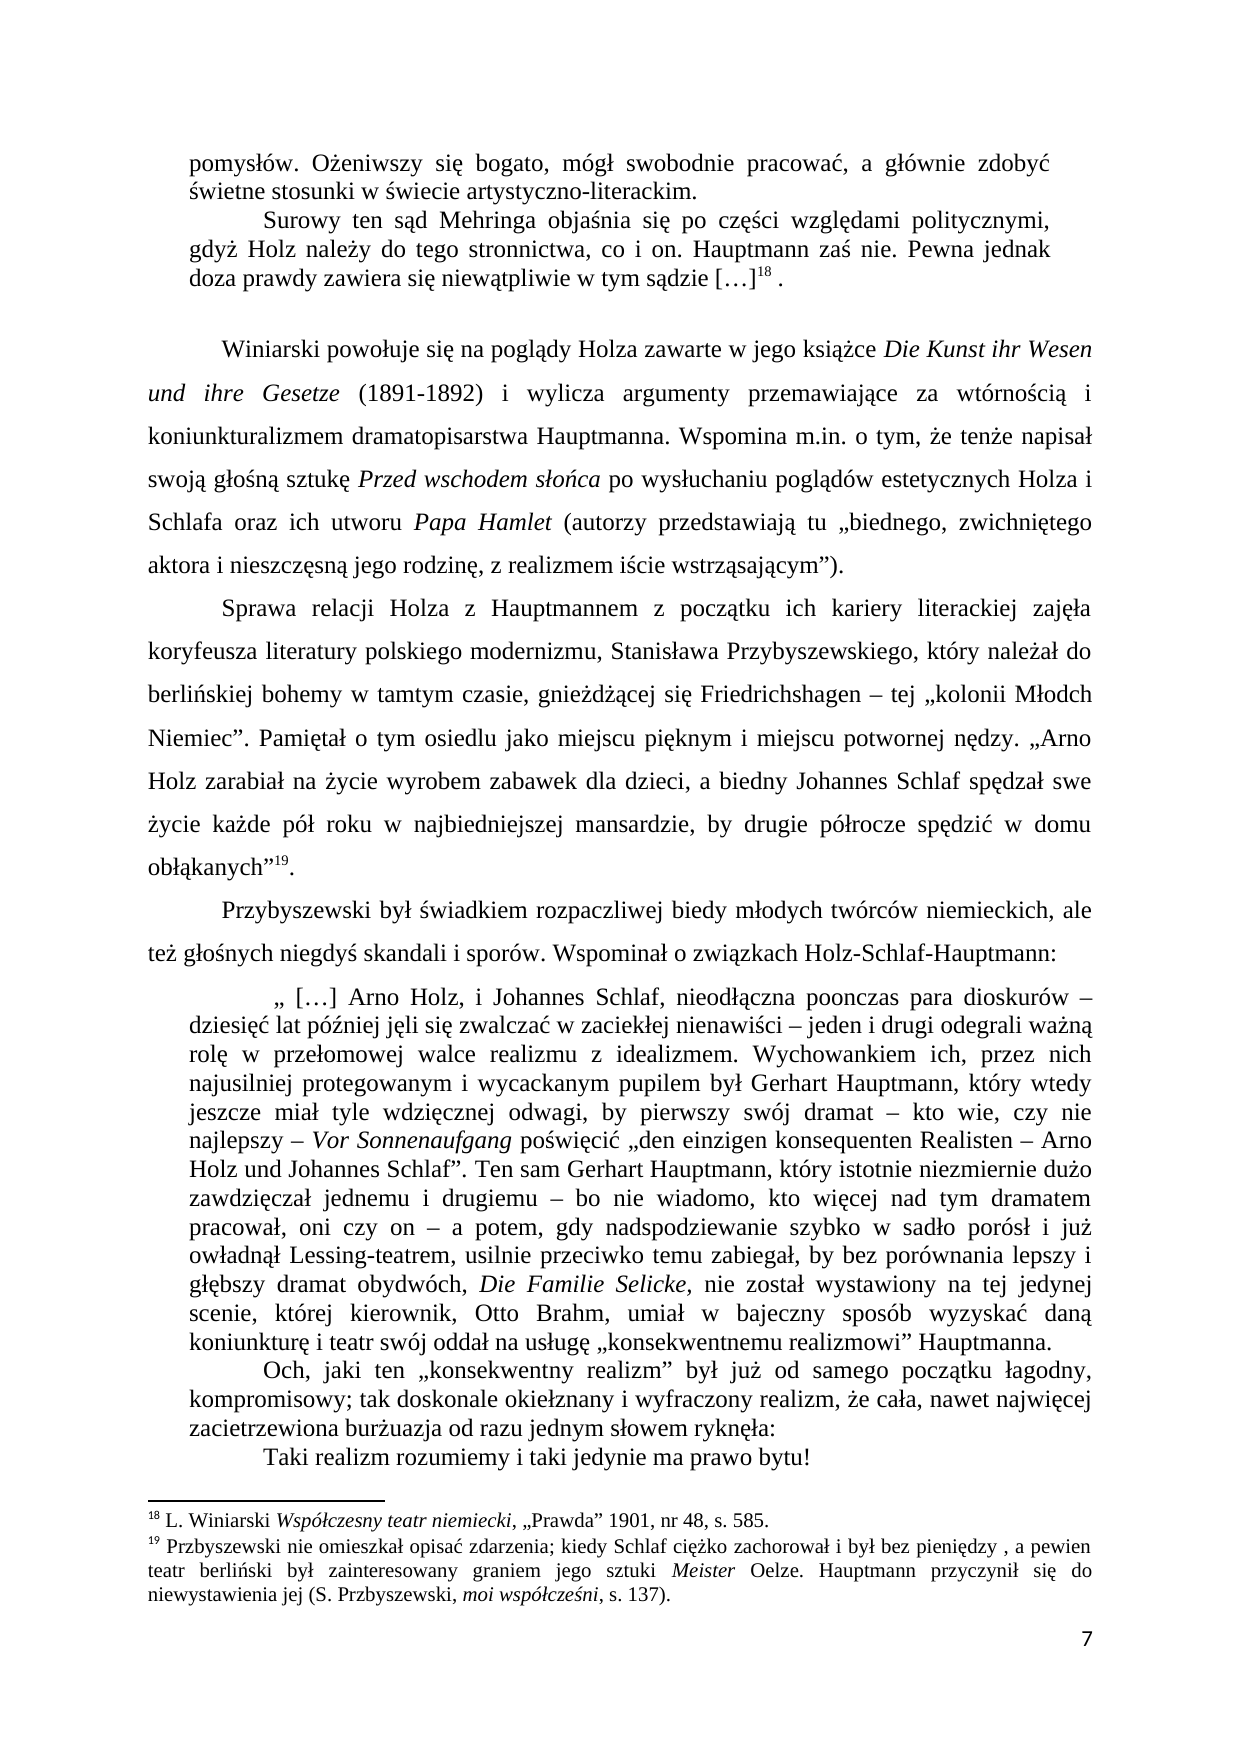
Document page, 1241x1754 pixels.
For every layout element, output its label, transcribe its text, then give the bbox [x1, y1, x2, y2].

text „ […] Arno Holz, i Johannes Schlaf, nieodłączna poonczas para dioskurów – dziesięć lat później jęli się zwalczać w zaciekłej nienawiści – jeden i drugi odegrali ważną rolę w przełomowej walce realizmu z idealizmem. Wychowankiem ich, przez nich najusilniej protegowanym i wycackanym pupilem był Gerhart Hauptmann, który wtedy jeszcze miał tyle wdzięcznej odwagi, by pierwszy swój dramat – kto wie, czy nie najlepszy – Vor Sonnenaufgang poświęcić „den einzigen konsequenten Realisten – Arno Holz und Johannes Schlaf”. Ten sam Gerhart Hauptmann, który istotnie niezmiernie dużo zawdzięczał jednemu i drugiemu – bo nie wiadomo, kto więcej nad tym dramatem pracował, oni czy on – a potem, gdy nadspodziewanie szybko w sadło porósł i już owładnął Lessing-teatrem, usilnie przeciwko temu zabiegał, by bez porównania lepszy i głębszy dramat obydwóch, Die Familie Selicke, nie został wystawiony na tej jedynej scenie, której kierownik, Otto Brahm, umiał w bajeczny sposób wyzyskać daną koniunkturę i teatr swój oddał na usługę „konsekwentnemu realizmowi” Hauptmanna. [189, 982, 1093, 1355]
text Och, jaki ten „konsekwentny realizm” był już od samego początku łagodny, kompromisowy; tak doskonale okiełznany i wyfraczony realizm, że cała, nawet najwięcej zacietrzewiona burżuazja od razu jednym słowem ryknęła: [189, 1355, 1093, 1442]
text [189, 148, 1051, 205]
text Sprawa relacji Holza z Hauptmannem z początku ich kariery literackiej zajęła koryfeusza literatury polskiego modernizmu, Stanisława Przybyszewskiego, który należał do berlińskiej bohemy w tamtym czasie, gnieżdżącej się Friedrichshagen – tej „kolonii Młodch Niemiec”. Pamiętał o tym osiedlu jako miejscu pięknym i miejscu potwornej nędzy. „Arno Holz zarabiał na życie wyrobem zabawek dla dzieci, a biedny Johannes Schlaf spędzał swe życie każde pół roku w najbiedniejszej mansardzie, by drugie półrocze spędzić w domu obłąkanych”. [148, 593, 1093, 881]
text Surowy ten sąd Mehringa objaśnia się po części względami politycznymi, gdyż Holz należy do tego stronnictwa, co i on. Hauptmann zaś nie. Pewna jednak doza prawdy zawiera się niewątpliwie w tym sądzie […] . [189, 205, 1051, 291]
text Przybyszewski był świadkiem rozpaczliwej biedy młodych twórców niemieckich, ale też głośnych niegdyś skandali i sporów. Wspominał o związkach Holz-Schlaf-Hauptmann: [148, 895, 1093, 967]
text Taki realizm rozumiemy i taki jedynie ma prawo bytu! [189, 1442, 1093, 1470]
text Winiarski powołuje się na poglądy Holza zawarte w jego książce Die Kunst ihr Wesen und ihre Gesetze (1891-1892) i wylicza argumenty przemawiające za wtórnością i koniunkturalizmem dramatopisarstwa Hauptmanna. Wspomina m.in. o tym, że tenże napisał swoją głośną sztukę Przed wschodem słońca po wysłuchaniu poglądów estetycznych Holza i Schlafa oraz ich utworu Papa Hamlet (autorzy przedstawiają tu „biednego, zwichniętego aktora i nieszczęsną jego rodzinę, z realizmem iście wstrząsającym”). [148, 334, 1093, 579]
